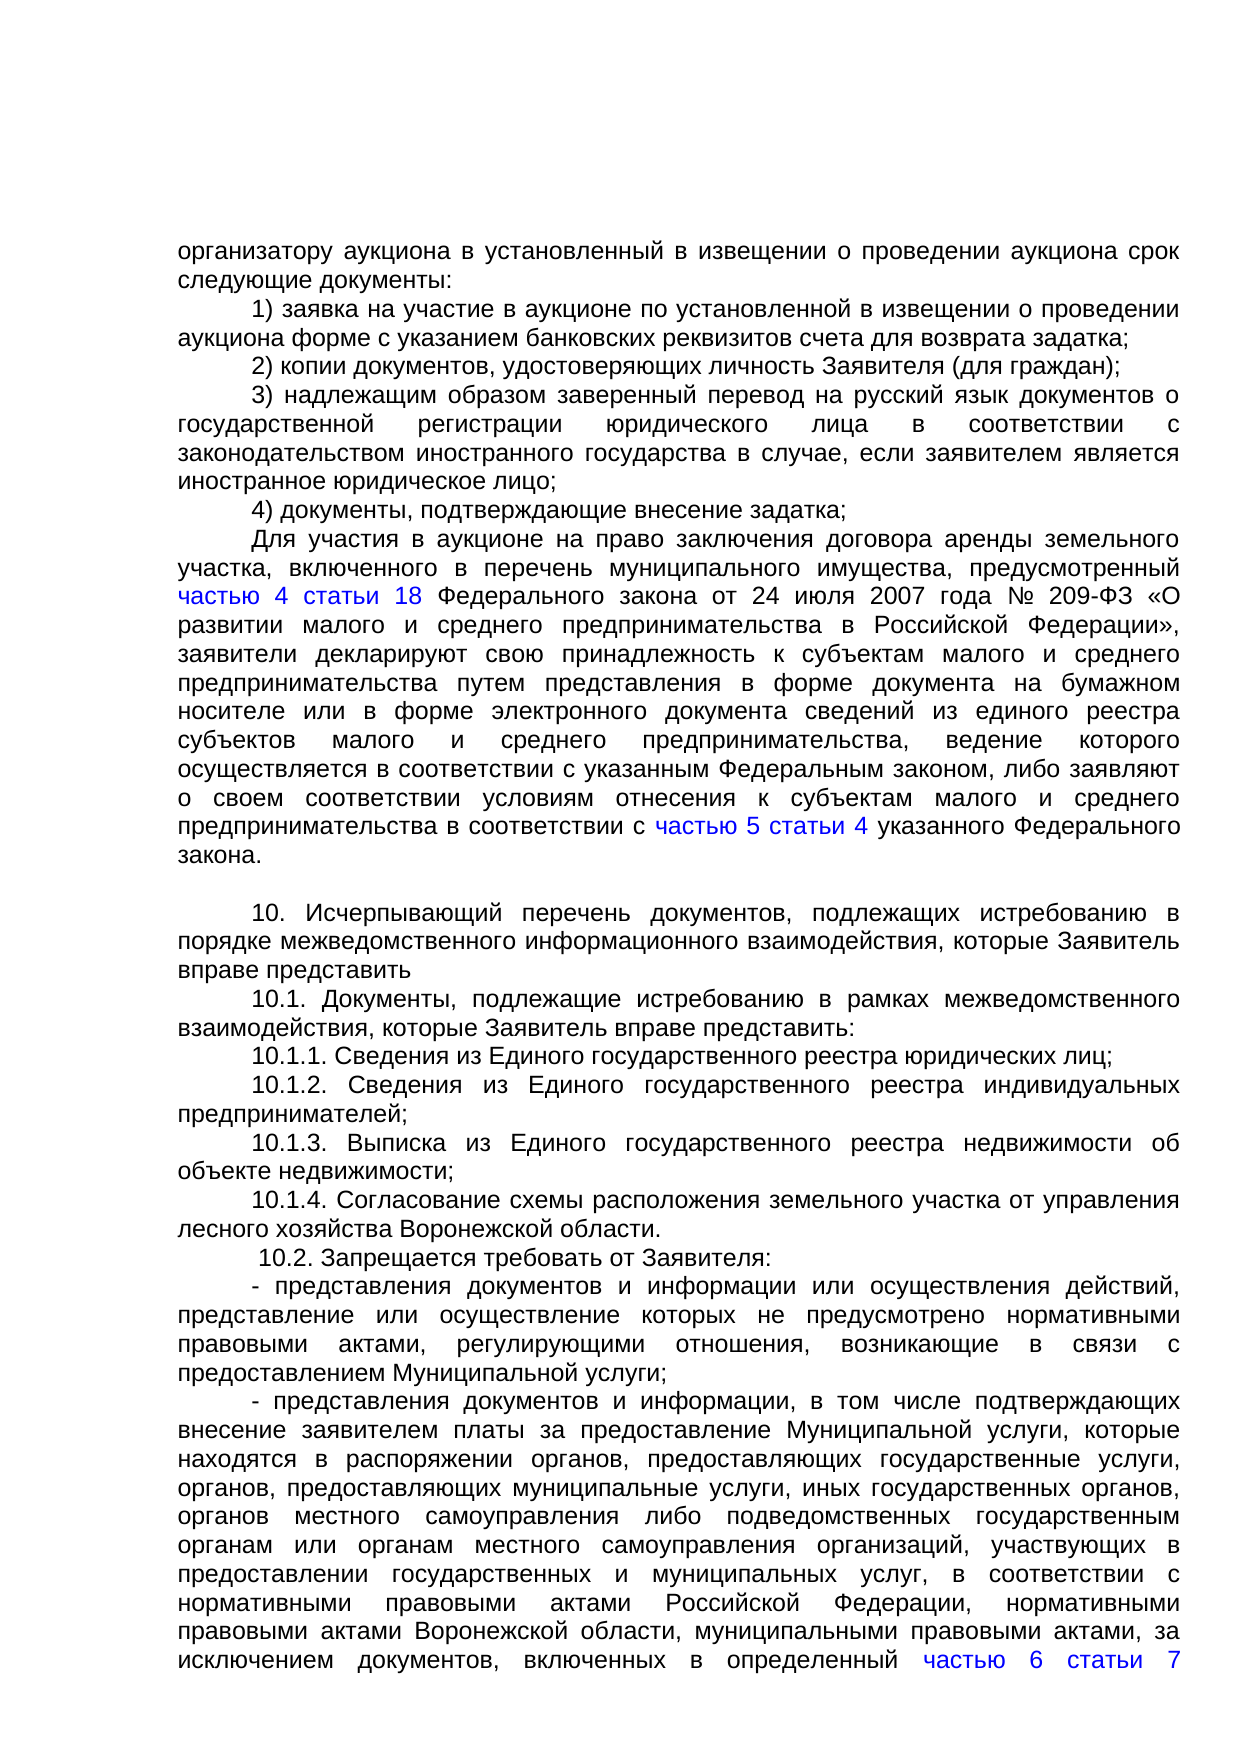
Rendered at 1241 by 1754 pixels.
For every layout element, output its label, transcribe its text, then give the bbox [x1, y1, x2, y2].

text 3) надлежащим образом заверенный перевод на русский язык документов о государственной регистрации юридического лица в соответствии с законодательством иностранного государства в случае, если заявителем является иностранное юридическое лицо; [177, 380, 1181, 495]
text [177, 1386, 1181, 1674]
text 4) документы, подтверждающие внесение задатка; [177, 495, 1181, 524]
text 10.1.1. Сведения из Единого государственного реестра юридических лиц; [177, 1041, 1181, 1070]
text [177, 236, 1181, 294]
text 10.2. Запрещается требовать от Заявителя: [177, 1242, 1181, 1271]
text 10.1. Документы, подлежащие истребованию в рамках межведомственного взаимодействия, которые Заявитель вправе представить: [177, 984, 1181, 1041]
text 10.1.4. Согласование схемы расположения земельного участка от управления лесного хозяйства Воронежской области. [177, 1185, 1181, 1242]
text 1) заявка на участие в аукционе по установленной в извещении о проведении аукциона форме с указанием банковских реквизитов счета для возврата задатка; [177, 294, 1181, 351]
text 2) копии документов, удостоверяющих личность Заявителя (для граждан); [177, 351, 1181, 380]
text 10.1.2. Сведения из Единого государственного реестра индивидуальных предпринимателей; [177, 1070, 1181, 1127]
text 10. Исчерпывающий перечень документов, подлежащих истребованию в порядке межведомственного информационного взаимодействия, которые Заявитель вправе представить [177, 897, 1181, 984]
text Для участия в аукционе на право заключения договора аренды земельного участка, включенного в перечень муниципального имущества, предусмотренный частью 4 статьи 18 Федерального закона от 24 июля 2007 года № 209-ФЗ «О развитии малого и среднего предпринимательства в Российской Федерации», заявители декларируют свою принадлежность к субъектам малого и среднего предпринимательства путем представления в форме документа на бумажном носителе или в форме электронного документа сведений из единого реестра субъектов малого и среднего предпринимательства, ведение которого осуществляется в соответствии с указанным Федеральным законом, либо заявляют о своем соответствии условиям отнесения к субъектам малого и среднего предпринимательства в соответствии с частью 5 статьи 4 указанного Федерального закона. [177, 524, 1181, 869]
text - представления документов и информации или осуществления действий, представление или осуществление которых не предусмотрено нормативными правовыми актами, регулирующими отношения, возникающие в связи с предоставлением Муниципальной услуги; [177, 1271, 1181, 1386]
text 10.1.3. Выписка из Единого государственного реестра недвижимости об объекте недвижимости; [177, 1127, 1181, 1185]
